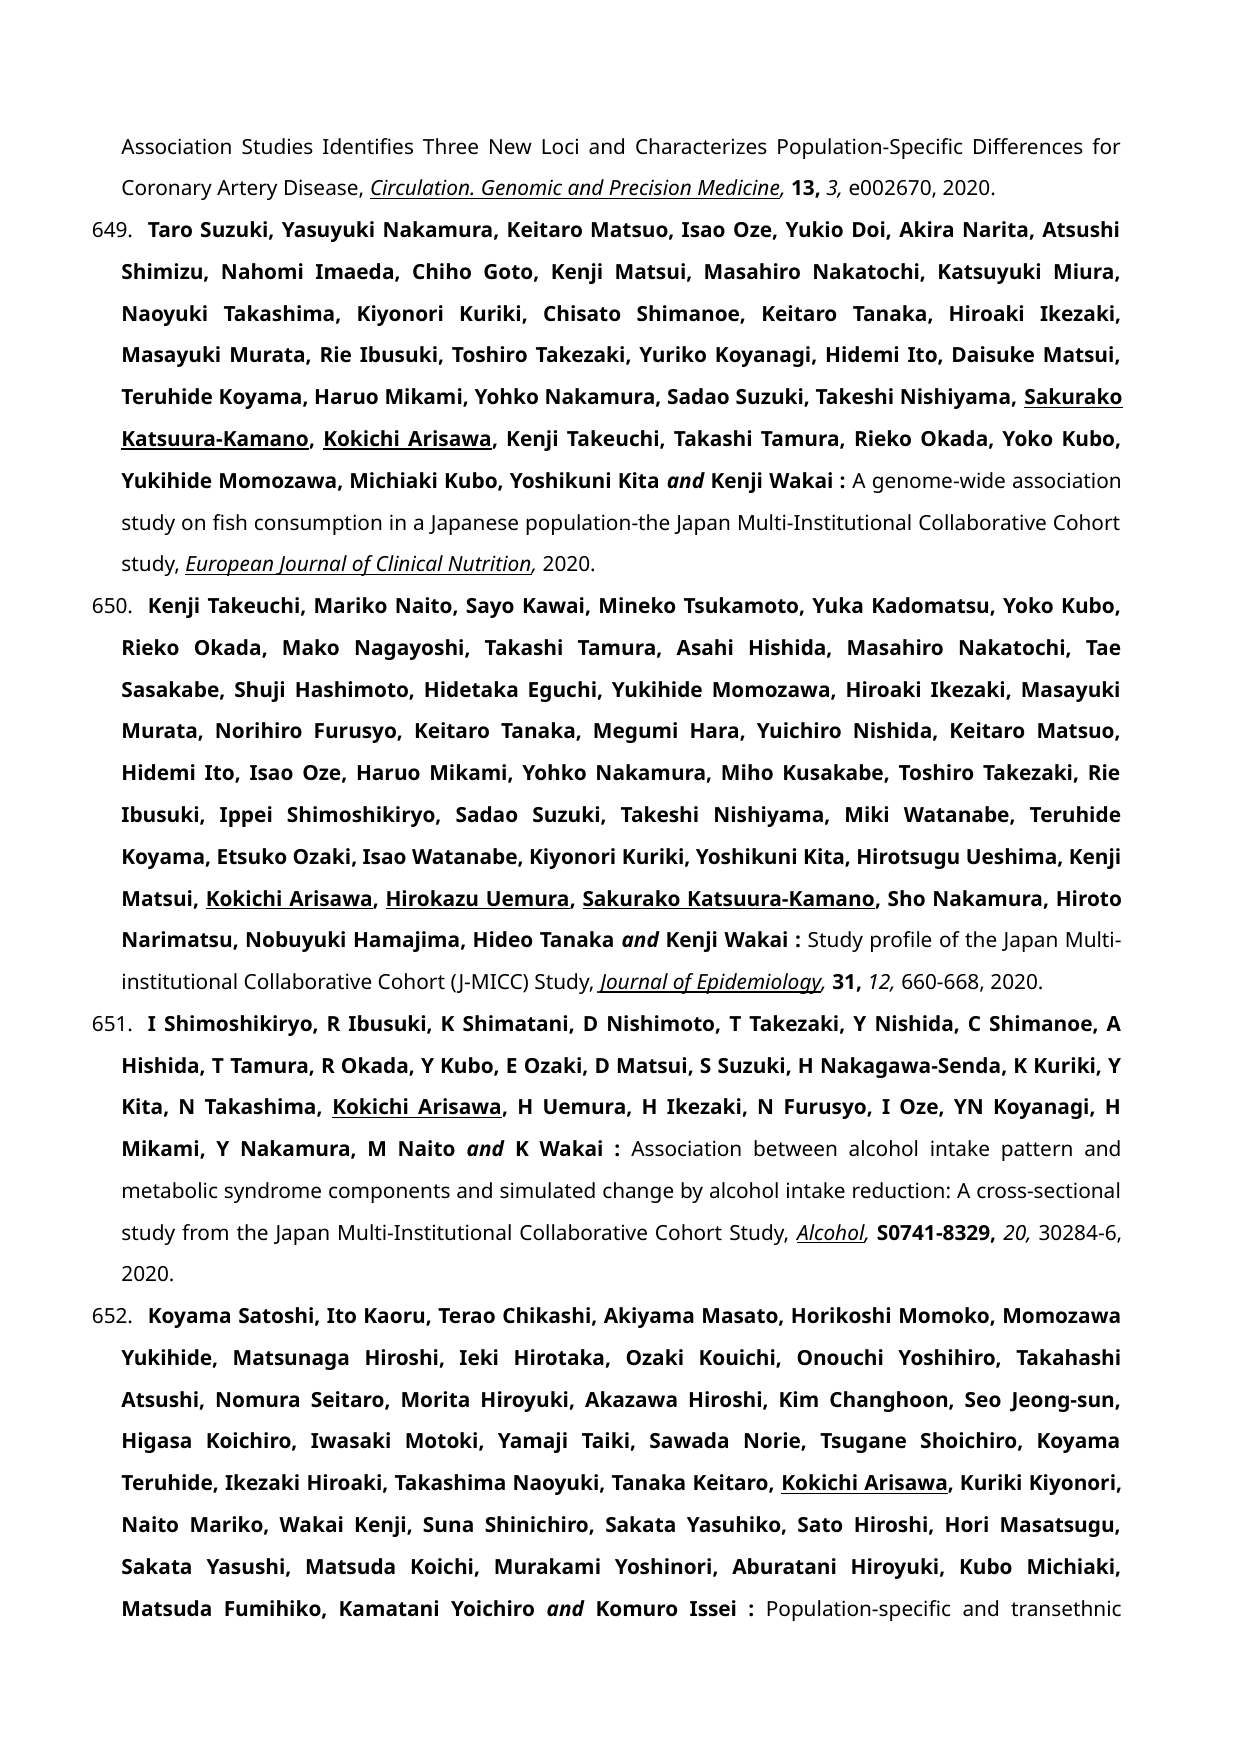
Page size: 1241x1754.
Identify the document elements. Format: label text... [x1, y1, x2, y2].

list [92, 1295, 1122, 1629]
list Kenji Takeuchi, Mariko Naito, Sayo Kawai, Mineko Tsukamoto, Yuka Kadomatsu, Yoko Kubo, Rieko Okada, Mako Nagayoshi, Takashi Tamura, Asahi Hishida, Masahiro Nakatochi, Tae Sasakabe, Shuji Hashimoto, Hidetaka Eguchi, Yukihide Momozawa, Hiroaki Ikezaki, Masayuki Murata, Norihiro Furusyo, Keitaro Tanaka, Megumi Hara, Yuichiro Nishida, Keitaro Matsuo, Hidemi Ito, Isao Oze, Haruo Mikami, Yohko Nakamura, Miho Kusakabe, Toshiro Takezaki, Rie Ibusuki, Ippei Shimoshikiryo, Sadao Suzuki, Takeshi Nishiyama, Miki Watanabe, Teruhide Koyama, Etsuko Ozaki, Isao Watanabe, Kiyonori Kuriki, Yoshikuni Kita, Hirotsugu Ueshima, Kenji Matsui, Kokichi Arisawa, Hirokazu Uemura, Sakurako Katsuura-Kamano, Sho Nakamura, Hiroto Narimatsu, Nobuyuki Hamajima, Hideo Tanaka and Kenji Wakai : Study profile of the Japan Multi-institutional Collaborative Cohort (J-MICC) Study, Journal of Epidemiology, 31, 12, 660-668, 2020. [92, 584, 1122, 1002]
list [92, 125, 1122, 209]
list Taro Suzuki, Yasuyuki Nakamura, Keitaro Matsuo, Isao Oze, Yukio Doi, Akira Narita, Atsushi Shimizu, Nahomi Imaeda, Chiho Goto, Kenji Matsui, Masahiro Nakatochi, Katsuyuki Miura, Naoyuki Takashima, Kiyonori Kuriki, Chisato Shimanoe, Keitaro Tanaka, Hiroaki Ikezaki, Masayuki Murata, Rie Ibusuki, Toshiro Takezaki, Yuriko Koyanagi, Hidemi Ito, Daisuke Matsui, Teruhide Koyama, Haruo Mikami, Yohko Nakamura, Sadao Suzuki, Takeshi Nishiyama, Sakurako Katsuura-Kamano, Kokichi Arisawa, Kenji Takeuchi, Takashi Tamura, Rieko Okada, Yoko Kubo, Yukihide Momozawa, Michiaki Kubo, Yoshikuni Kita and Kenji Wakai : A genome-wide association study on fish consumption in a Japanese population-the Japan Multi-Institutional Collaborative Cohort study, European Journal of Clinical Nutrition, 2020. [92, 209, 1122, 584]
list I Shimoshikiryo, R Ibusuki, K Shimatani, D Nishimoto, T Takezaki, Y Nishida, C Shimanoe, A Hishida, T Tamura, R Okada, Y Kubo, E Ozaki, D Matsui, S Suzuki, H Nakagawa-Senda, K Kuriki, Y Kita, N Takashima, Kokichi Arisawa, H Uemura, H Ikezaki, N Furusyo, I Oze, YN Koyanagi, H Mikami, Y Nakamura, M Naito and K Wakai : Association between alcohol intake pattern and metabolic syndrome components and simulated change by alcohol intake reduction: A cross-sectional study from the Japan Multi-Institutional Collaborative Cohort Study, Alcohol, S0741-8329, 20, 30284-6, 2020. [92, 1002, 1122, 1295]
